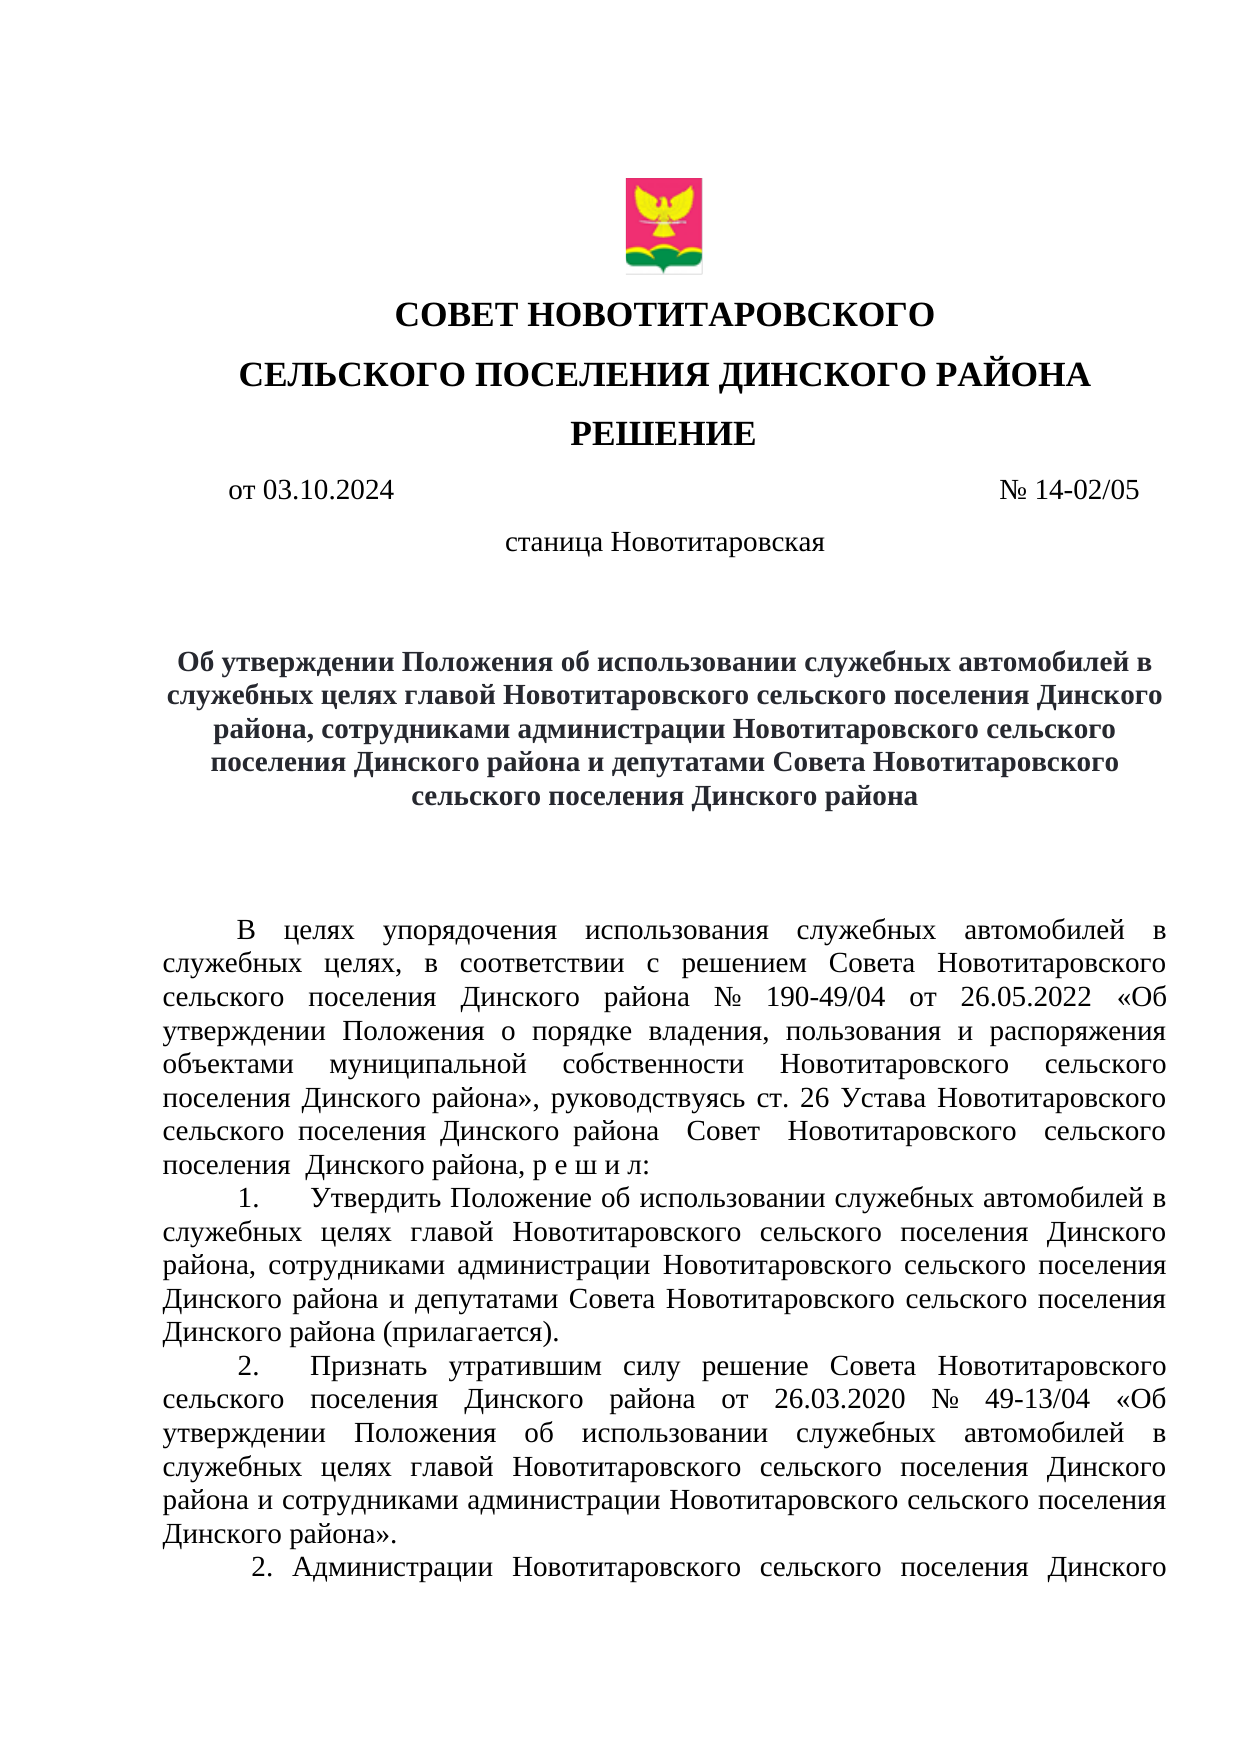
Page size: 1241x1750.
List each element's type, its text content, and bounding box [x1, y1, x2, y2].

picture [625, 178, 704, 276]
text РЕШЕНИЕ [162, 413, 1164, 453]
text станица Новотитаровская [162, 524, 1167, 557]
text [162, 1549, 1167, 1583]
text СОВЕТ НОВОТИТАРОВСКОГО [162, 294, 1167, 334]
subtitle Об утверждении Положения об использовании служебных автомобилей в служебных целях главой Новотитаровского сельского поселения Динского района, сотрудниками администрации Новотитаровского сельского поселения Динского района и депутатами Совета Новотитаровского сельского поселения Динского района [162, 644, 1167, 811]
text СЕЛЬСКОГО ПОСЕЛЕНИЯ ДИНСКОГО РАЙОНА [162, 353, 1167, 394]
text В целях упорядочения использования служебных автомобилей в служебных целях, в соответствии с решением Совета Новотитаровского сельского поселения Динского района № 190-49/04 от 26.05.2022 «Об утверждении Положения о порядке владения, пользования и распоряжения объектами муниципальной собственности Новотитаровского сельского поселения Динского района», руководствуясь ст. 26 Устава Новотитаровского сельского поселения Динского района Совет Новотитаровского сельского поселения Динского района, р е ш и л: [162, 912, 1167, 1180]
text от 03.10.2024 № 14-02/05 [162, 472, 1167, 506]
list Признать утратившим силу решение Совета Новотитаровского сельского поселения Динского района от 26.03.2020 № 49-13/04 «Об утверждении Положения об использовании служебных автомобилей в служебных целях главой Новотитаровского сельского поселения Динского района и сотрудниками администрации Новотитаровского сельского поселения Динского района». [162, 1348, 1167, 1549]
list Утвердить Положение об использовании служебных автомобилей в служебных целях главой Новотитаровского сельского поселения Динского района, сотрудниками администрации Новотитаровского сельского поселения Динского района и депутатами Совета Новотитаровского сельского поселения Динского района (прилагается). [162, 1180, 1167, 1348]
